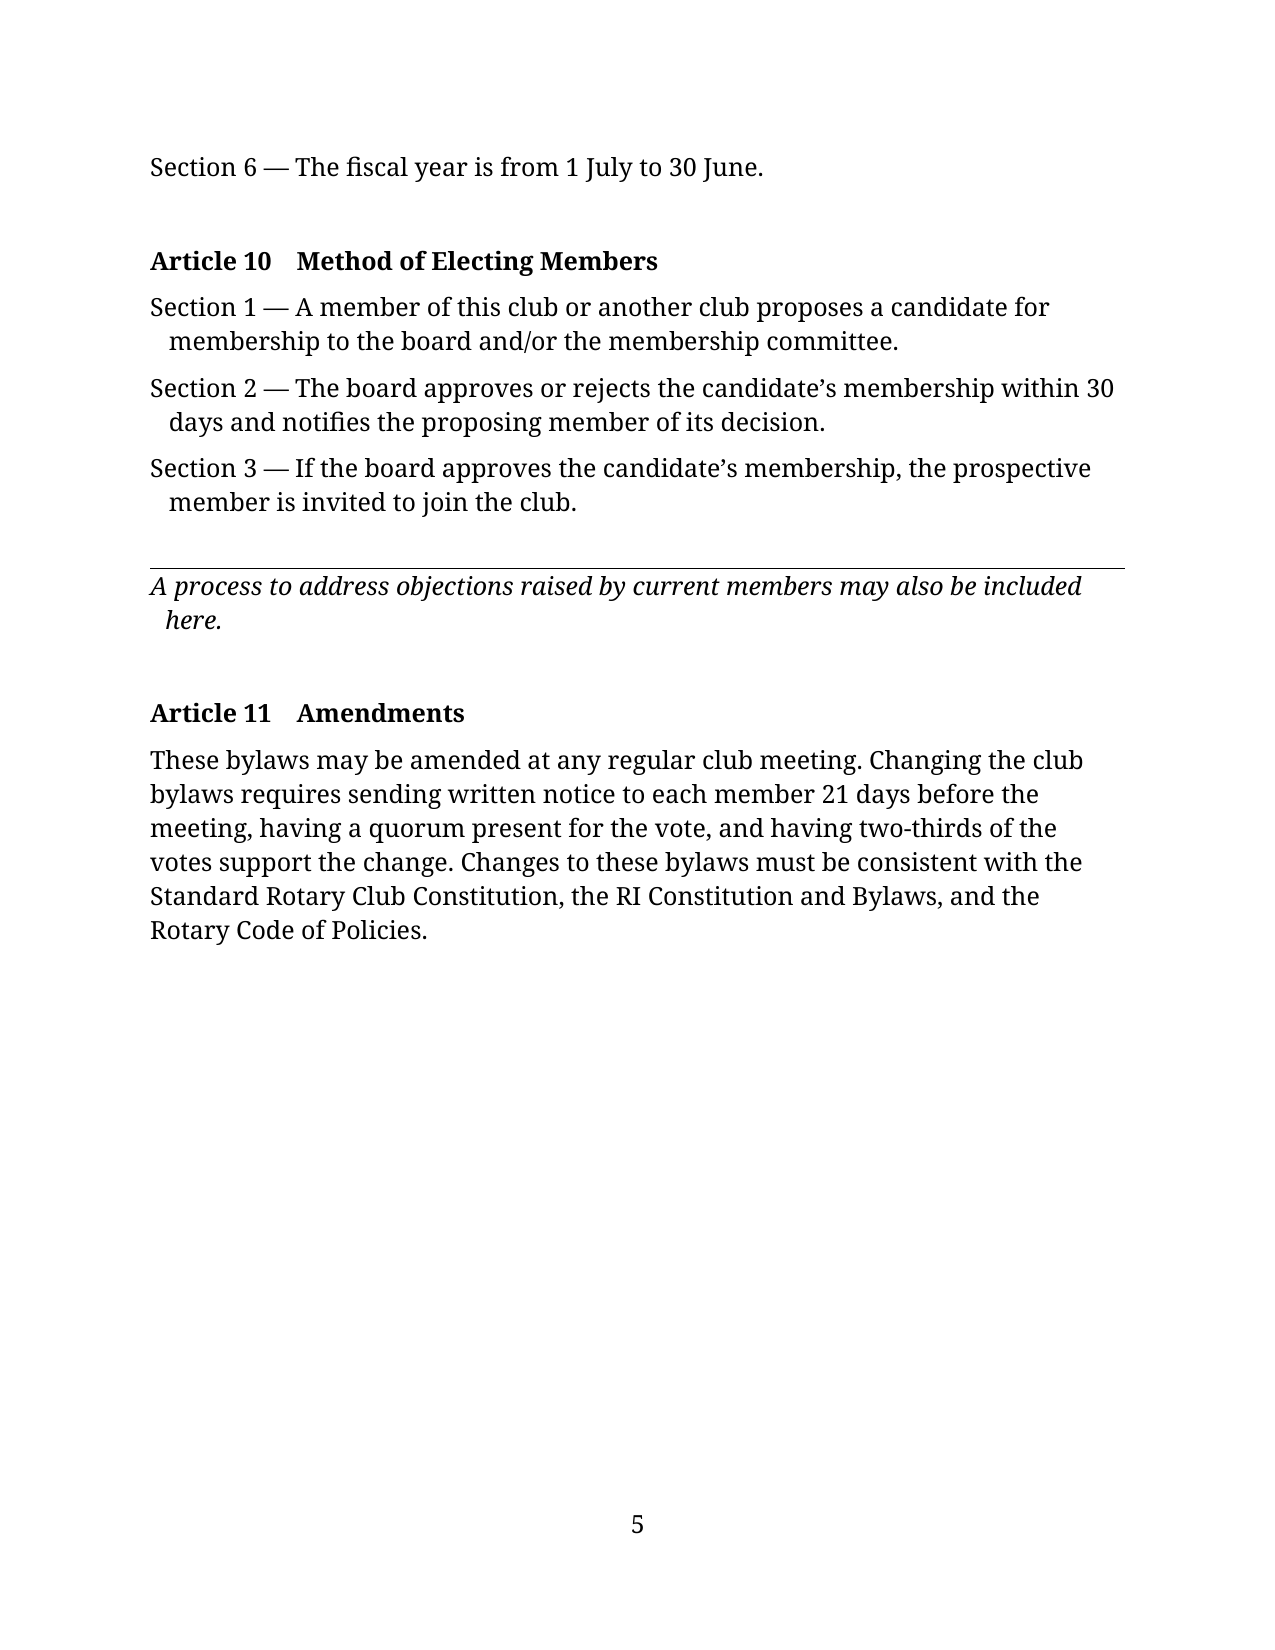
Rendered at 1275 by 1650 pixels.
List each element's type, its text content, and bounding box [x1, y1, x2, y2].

text Section 1 — A member of this club or another club proposes a candidate for membership to the board and/or the membership committee. [150, 290, 1125, 358]
text Section 2 — The board approves or rejects the candidate’s membership within 30 days and notifies the proposing member of its decision. [150, 370, 1125, 438]
text Section 6 — The fiscal year is from 1 July to 30 June. [150, 150, 1125, 184]
text Article 10 Method of Electing Members [150, 243, 1125, 277]
text A process to address objections raised by current members may also be included here. [150, 569, 1125, 637]
text Section 3 — If the board approves the candidate’s membership, the prospective member is invited to join the club. [150, 451, 1125, 519]
text Article 11 Amendments [150, 696, 1125, 730]
text These bylaws may be amended at any regular club meeting. Changing the club bylaws requires sending written notice to each member 21 days before the meeting, having a quorum present for the vote, and having two-thirds of the votes support the change. Changes to these bylaws must be consistent with the Standard Rotary Club Constitution, the RI Constitution and Bylaws, and the Rotary Code of Policies. [150, 742, 1125, 947]
